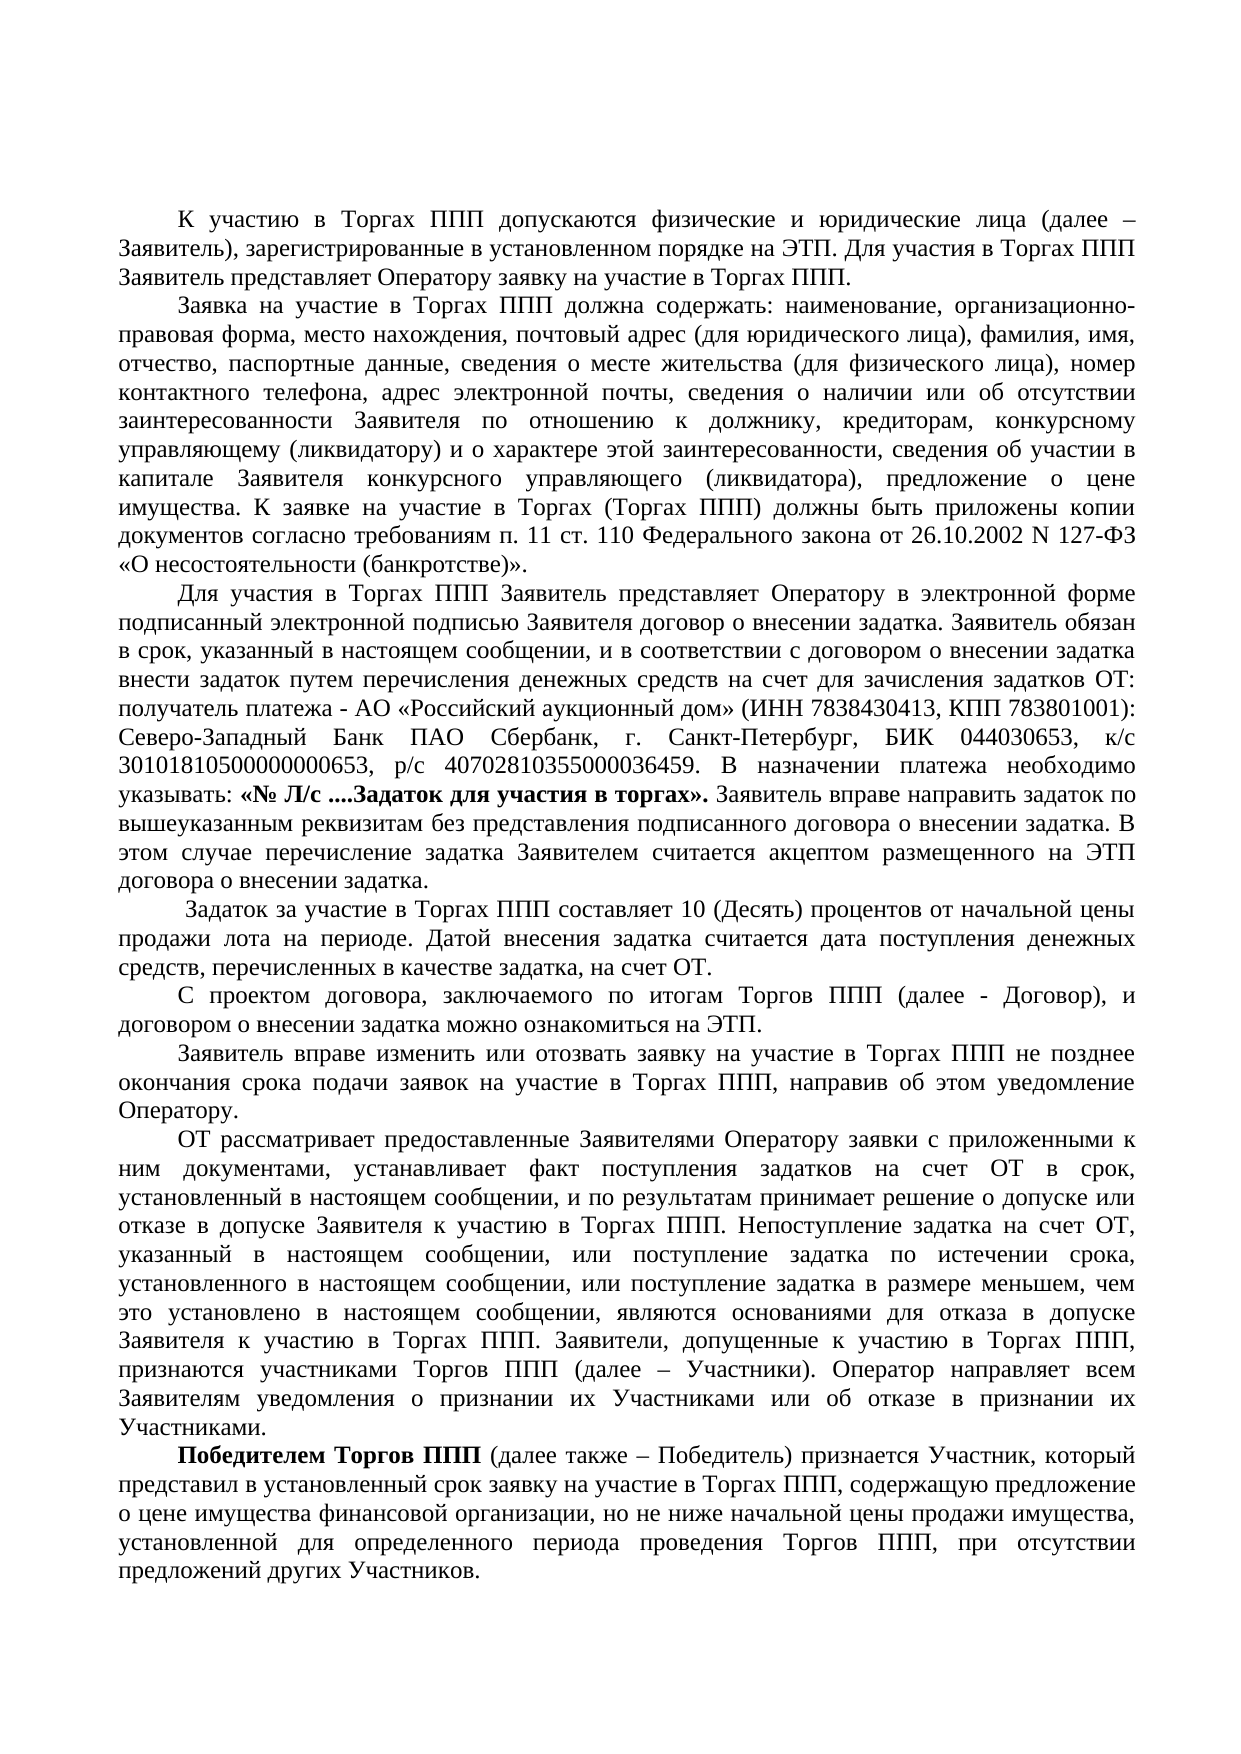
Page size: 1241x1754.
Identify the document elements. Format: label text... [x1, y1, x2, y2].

text Заявитель вправе изменить или отозвать заявку на участие в Торгах ППП не позднее окончания срока подачи заявок на участие в Торгах ППП, направив об этом уведомление Оператору. [118, 1038, 1137, 1124]
text К участию в Торгах ППП допускаются физические и юридические лица (далее – Заявитель), зарегистрированные в установленном порядке на ЭТП. Для участия в Торгах ППП Заявитель представляет Оператору заявку на участие в Торгах ППП. [118, 204, 1137, 291]
text ОТ рассматривает предоставленные Заявителями Оператору заявки с приложенными к ним документами, устанавливает факт поступления задатков на счет ОТ в срок, установленный в настоящем сообщении, и по результатам принимает решение о допуске или отказе в допуске Заявителя к участию в Торгах ППП. Непоступление задатка на счет ОТ, указанный в настоящем сообщении, или поступление задатка по истечении срока, установленного в настоящем сообщении, или поступление задатка в размере меньшем, чем это установлено в настоящем сообщении, являются основаниями для отказа в допуске Заявителя к участию в Торгах ППП. Заявители, допущенные к участию в Торгах ППП, признаются участниками Торгов ППП (далее – Участники). Оператор направляет всем Заявителям уведомления о признании их Участниками или об отказе в признании их Участниками. [118, 1124, 1137, 1441]
text Заявка на участие в Торгах ППП должна содержать: наименование, организационно-правовая форма, место нахождения, почтовый адрес (для юридического лица), фамилия, имя, отчество, паспортные данные, сведения о месте жительства (для физического лица), номер контактного телефона, адрес электронной почты, сведения о наличии или об отсутствии заинтересованности Заявителя по отношению к должнику, кредиторам, конкурсному управляющему (ликвидатору) и о характере этой заинтересованности, сведения об участии в капитале Заявителя конкурсного управляющего (ликвидатора), предложение о цене имущества. К заявке на участие в Торгах (Торгах ППП) должны быть приложены копии документов согласно требованиям п. 11 ст. 110 Федерального закона от 26.10.2002 N 127-ФЗ «О несостоятельности (банкротстве)». [118, 291, 1137, 578]
text С проектом договора, заключаемого по итогам Торгов ППП (далее - Договор), и договором о внесении задатка можно ознакомиться на ЭТП. [118, 981, 1137, 1038]
text Задаток за участие в Торгах ППП составляет 10 (Десять) процентов от начальной цены продажи лота на периоде. Датой внесения задатка считается дата поступления денежных средств, перечисленных в качестве задатка, на счет ОТ. [118, 894, 1137, 981]
text Победителем Торгов ППП (далее также – Победитель) признается Участник, который представил в установленный срок заявку на участие в Торгах ППП, содержащую предложение о цене имущества финансовой организации, но не ниже начальной цены продажи имущества, установленной для определенного периода проведения Торгов ППП, при отсутствии предложений других Участников. [118, 1441, 1137, 1584]
text Для участия в Торгах ППП Заявитель представляет Оператору в электронной форме подписанный электронной подписью Заявителя договор о внесении задатка. Заявитель обязан в срок, указанный в настоящем сообщении, и в соответствии с договором о внесении задатка внести задаток путем перечисления денежных средств на счет для зачисления задатков ОТ: получатель платежа - АО «Российский аукционный дом» (ИНН 7838430413, КПП 783801001): Северо-Западный Банк ПАО Сбербанк, г. Санкт-Петербург, БИК 044030653, к/с 30101810500000000653, р/с 40702810355000036459. В назначении платежа необходимо указывать: «№ Л/с ....Задаток для участия в торгах». Заявитель вправе направить задаток по вышеуказанным реквизитам без представления подписанного договора о внесении задатка. В этом случае перечисление задатка Заявителем считается акцептом размещенного на ЭТП договора о внесении задатка. [118, 578, 1137, 894]
